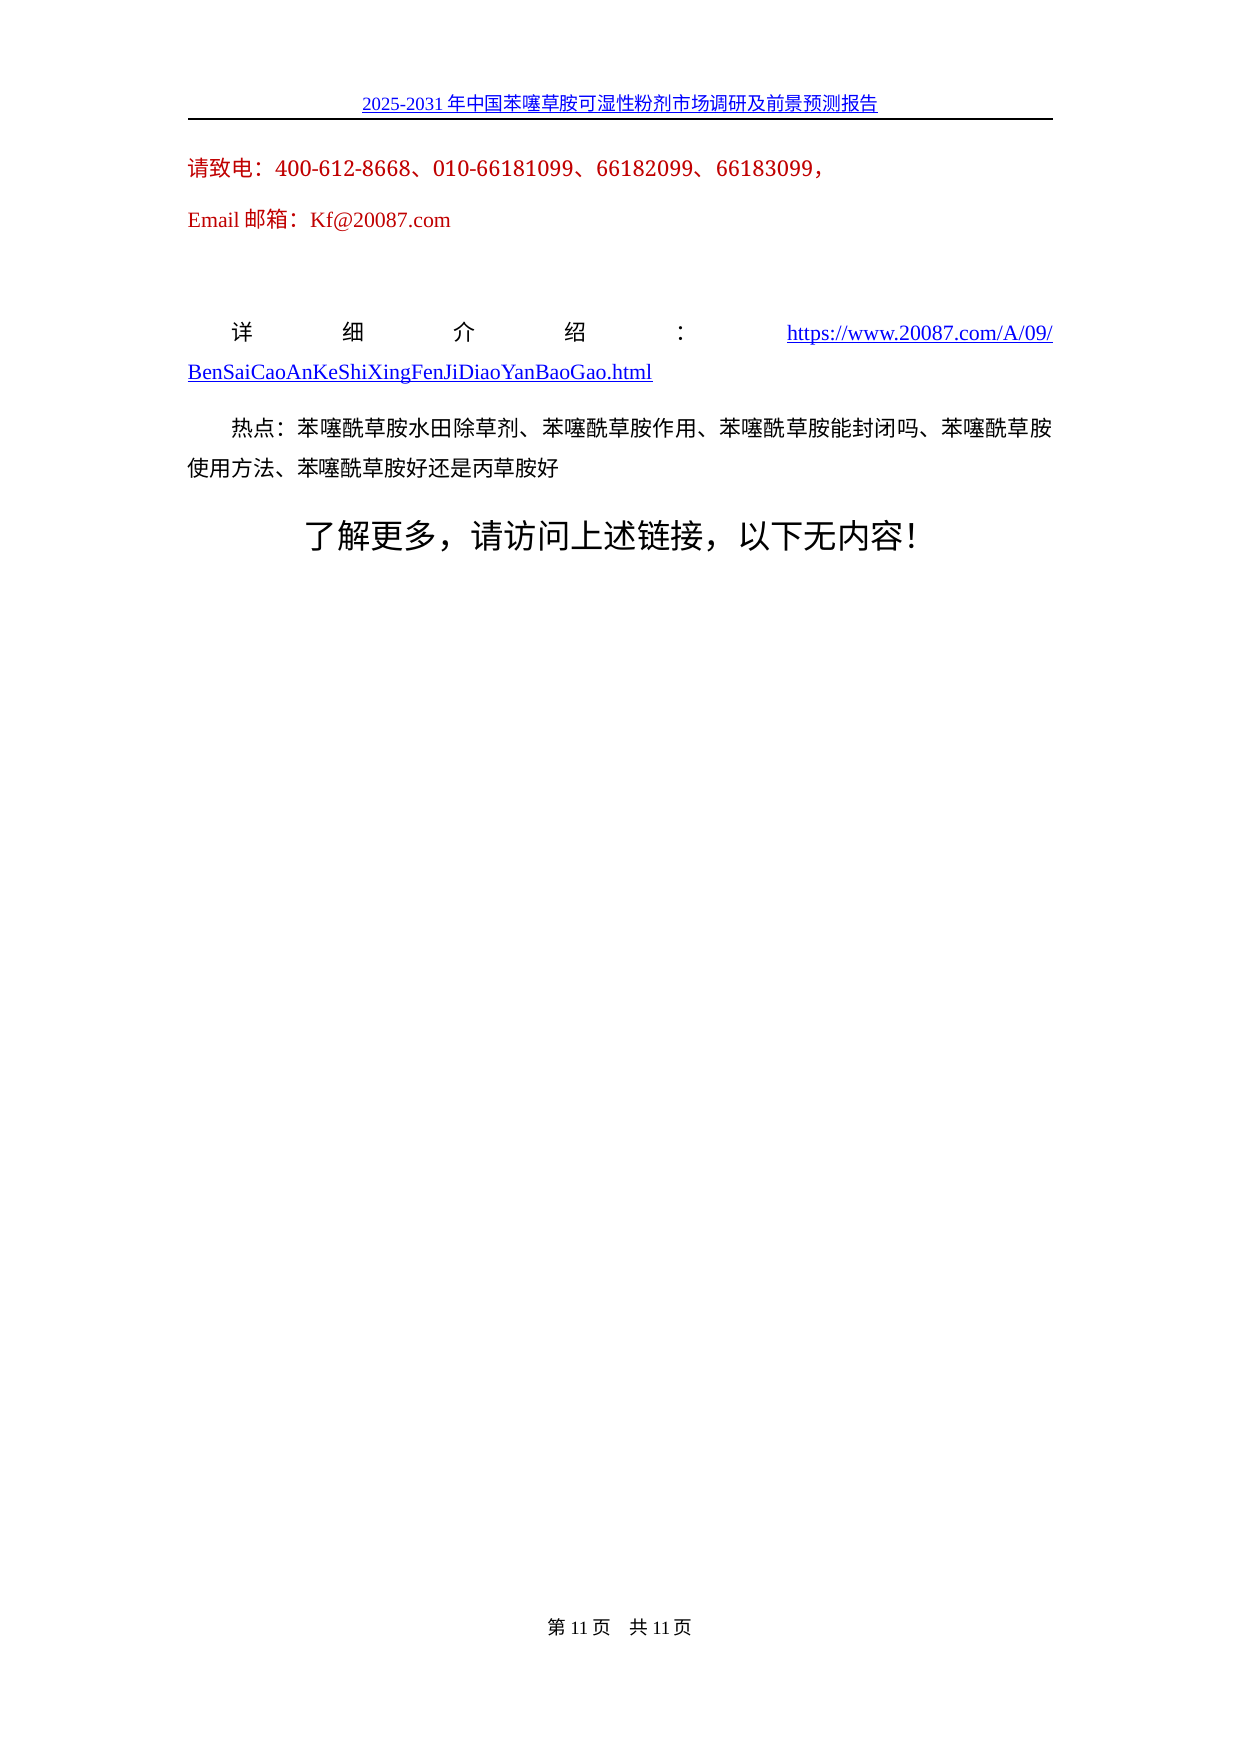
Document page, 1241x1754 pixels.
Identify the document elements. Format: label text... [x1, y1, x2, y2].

text Email邮箱：Kf@20087.com [187, 202, 1053, 234]
text 请致电：400-612-8668、010-66181099、66182099、66183099， [187, 150, 1053, 183]
text 详细介绍：https://www.20087.com/A/09/BenSaiCaoAnKeShiXingFenJiDiaoYanBaoGao.html [187, 315, 1053, 388]
text 热点：苯噻酰草胺水田除草剂、苯噻酰草胺作用、苯噻酰草胺能封闭吗、苯噻酰草胺使用方法、苯噻酰草胺好还是丙草胺好 [187, 410, 1053, 483]
title 了解更多，请访问上述链接，以下无内容！ [187, 501, 1053, 566]
